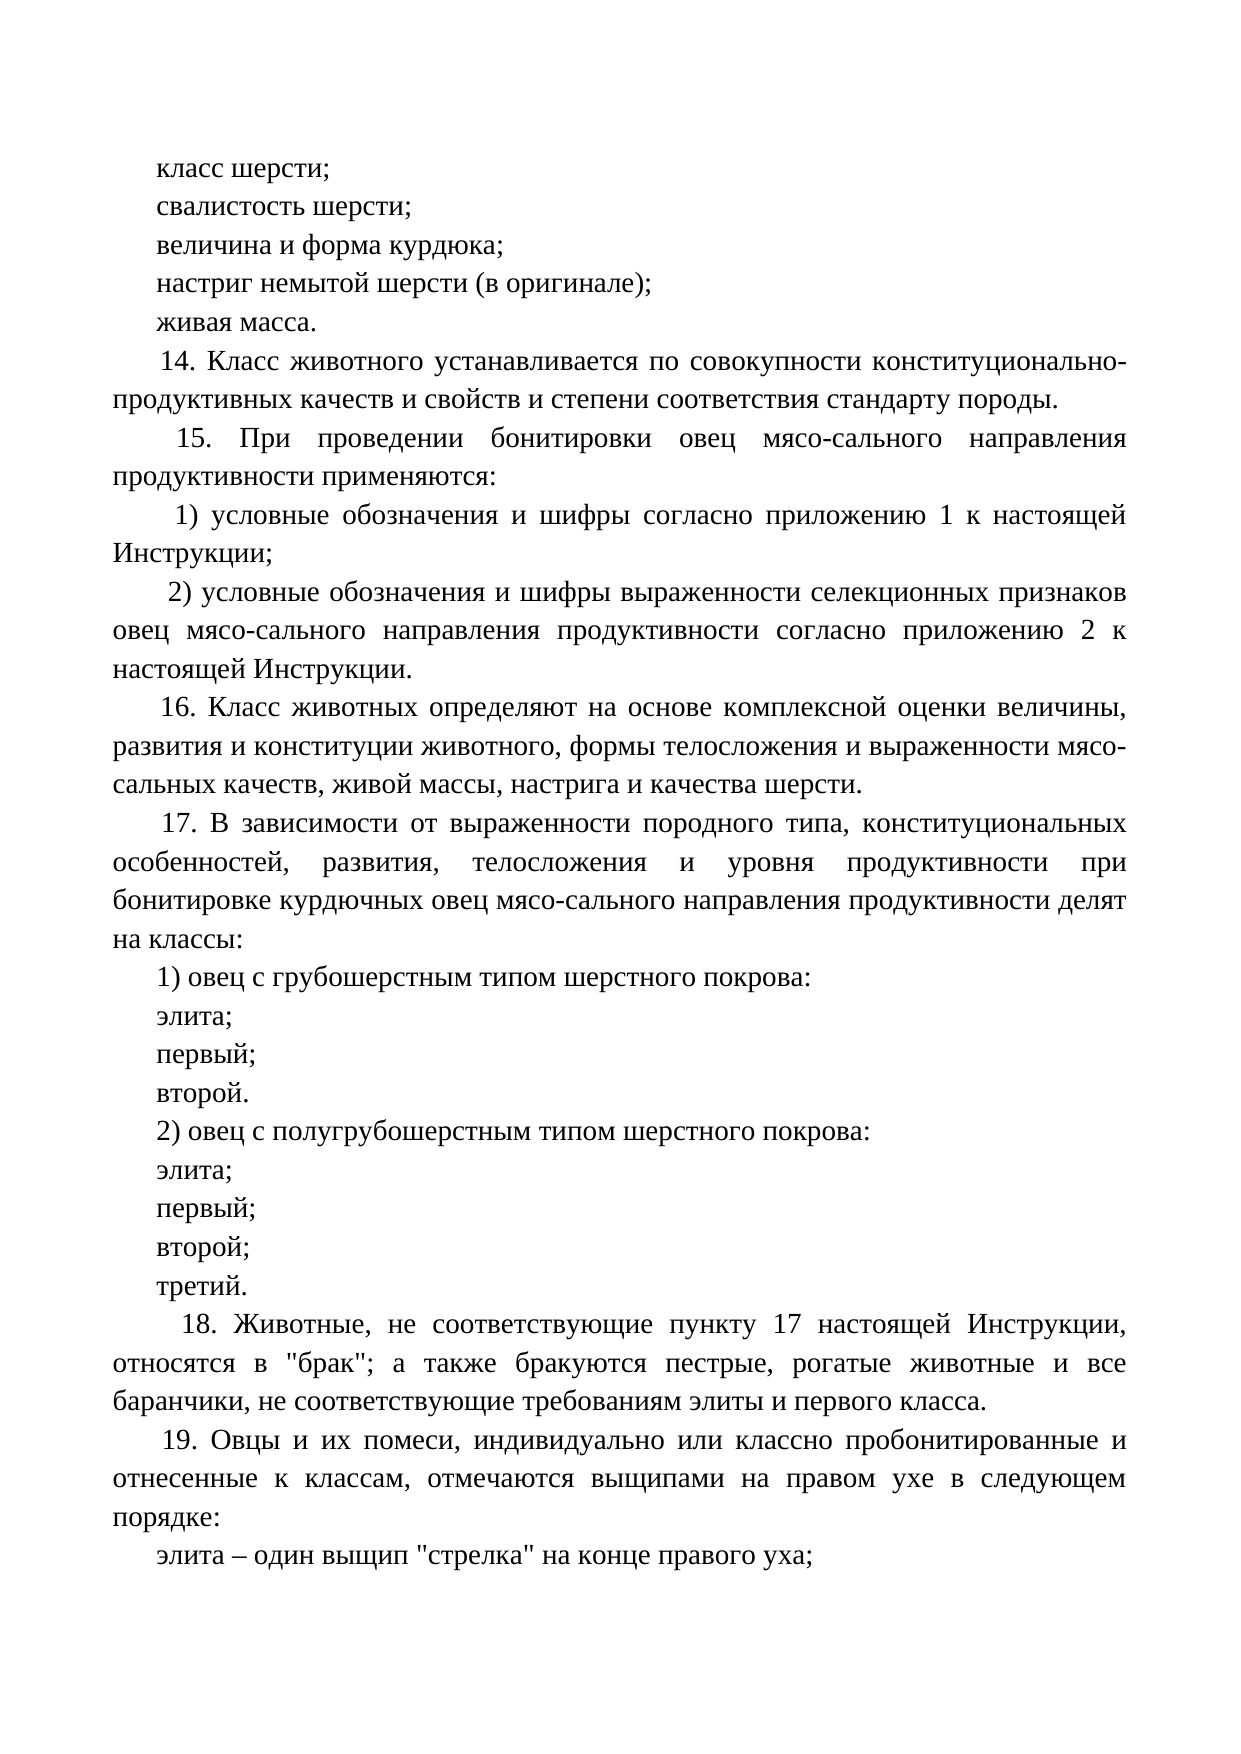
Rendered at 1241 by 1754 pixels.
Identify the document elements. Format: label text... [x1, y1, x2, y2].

text живая масса. [112, 304, 1128, 338]
text второй; [112, 1229, 1128, 1263]
text свалистость шерсти; [112, 188, 1128, 222]
text 1) овец с грубошерстным типом шерстного покрова: [112, 959, 1128, 993]
text 15. При проведении бонитировки овец мясо-сального направления продуктивности применяются: [112, 420, 1128, 492]
text 16. Класс животных определяют на основе комплексной оценки величины, развития и конституции животного, формы телосложения и выраженности мясо-сальных качеств, живой массы, настрига и качества шерсти. [112, 689, 1128, 800]
text класс шерсти; [112, 150, 1128, 183]
text элита; [112, 998, 1128, 1031]
text 14. Класс животного устанавливается по совокупности конституционально-продуктивных качеств и свойств и степени соответствия стандарту породы. [112, 343, 1128, 415]
text третий. [112, 1268, 1128, 1301]
text второй. [112, 1075, 1128, 1108]
text первый; [112, 1191, 1128, 1224]
text 17. В зависимости от выраженности породного типа, конституциональных особенностей, развития, телосложения и уровня продуктивности при бонитировке курдючных овец мясо-сального направления продуктивности делят на классы: [112, 805, 1128, 954]
text первый; [112, 1036, 1128, 1070]
text 1) условные обозначения и шифры согласно приложению 1 к настоящей Инструкции; [112, 497, 1128, 569]
text настриг немытой шерсти (в оригинале); [112, 266, 1128, 299]
text 18. Животные, не соответствующие пункту 17 настоящей Инструкции, относятся в "брак"; а также бракуются пестрые, рогатые животные и все баранчики, не соответствующие требованиям элиты и первого класса. [112, 1306, 1128, 1417]
text величина и форма курдюка; [112, 227, 1128, 261]
text элита; [112, 1152, 1128, 1186]
text элита – один выщип "стрелка" на конце правого уха; [112, 1537, 1128, 1571]
text 19. Овцы и их помеси, индивидуально или классно пробонитированные и отнесенные к классам, отмечаются выщипами на правом ухе в следующем порядке: [112, 1422, 1128, 1532]
text 2) условные обозначения и шифры выраженности селекционных признаков овец мясо-сального направления продуктивности согласно приложению 2 к настоящей Инструкции. [112, 574, 1128, 684]
text 2) овец с полугрубошерстным типом шерстного покрова: [112, 1113, 1128, 1147]
